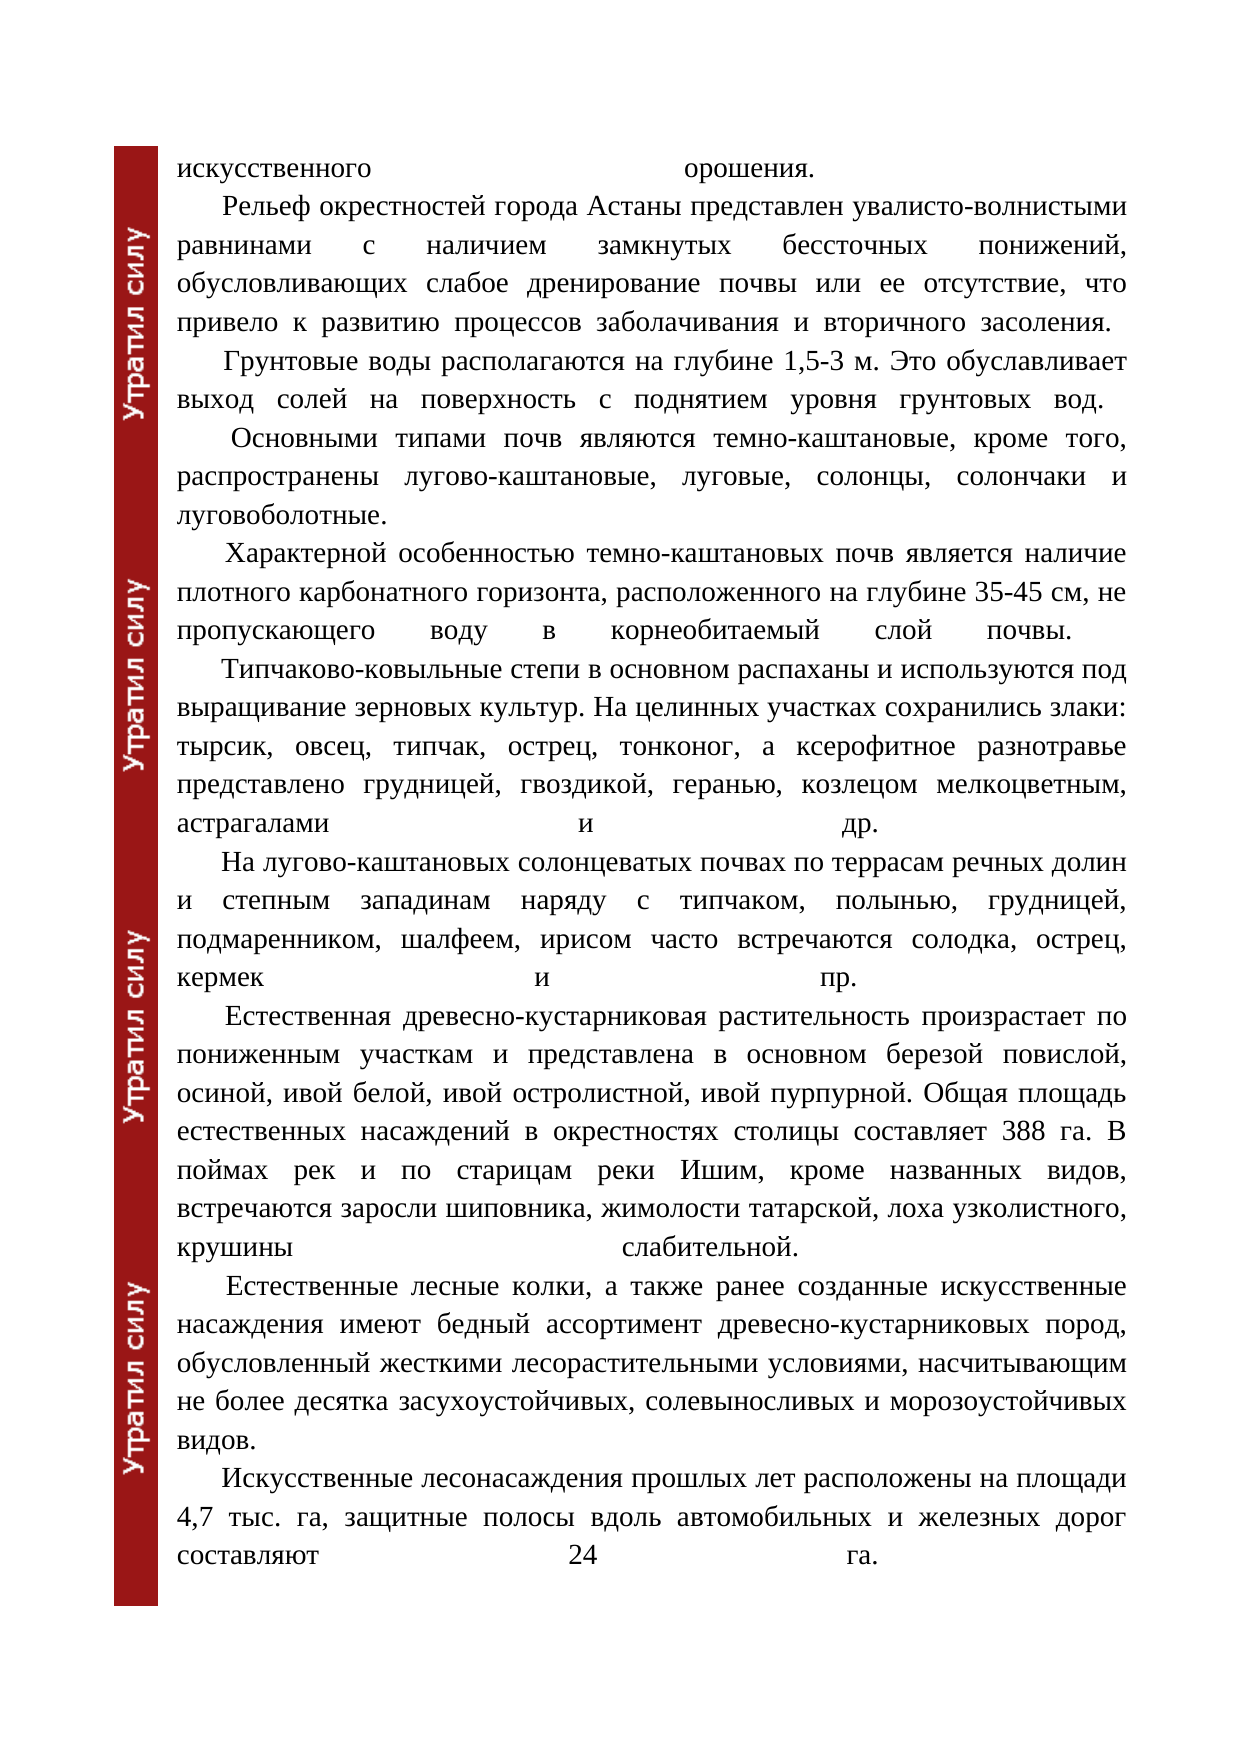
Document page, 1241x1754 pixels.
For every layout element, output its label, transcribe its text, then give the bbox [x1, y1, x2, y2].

picture [114, 146, 158, 150]
picture [114, 1571, 158, 1606]
